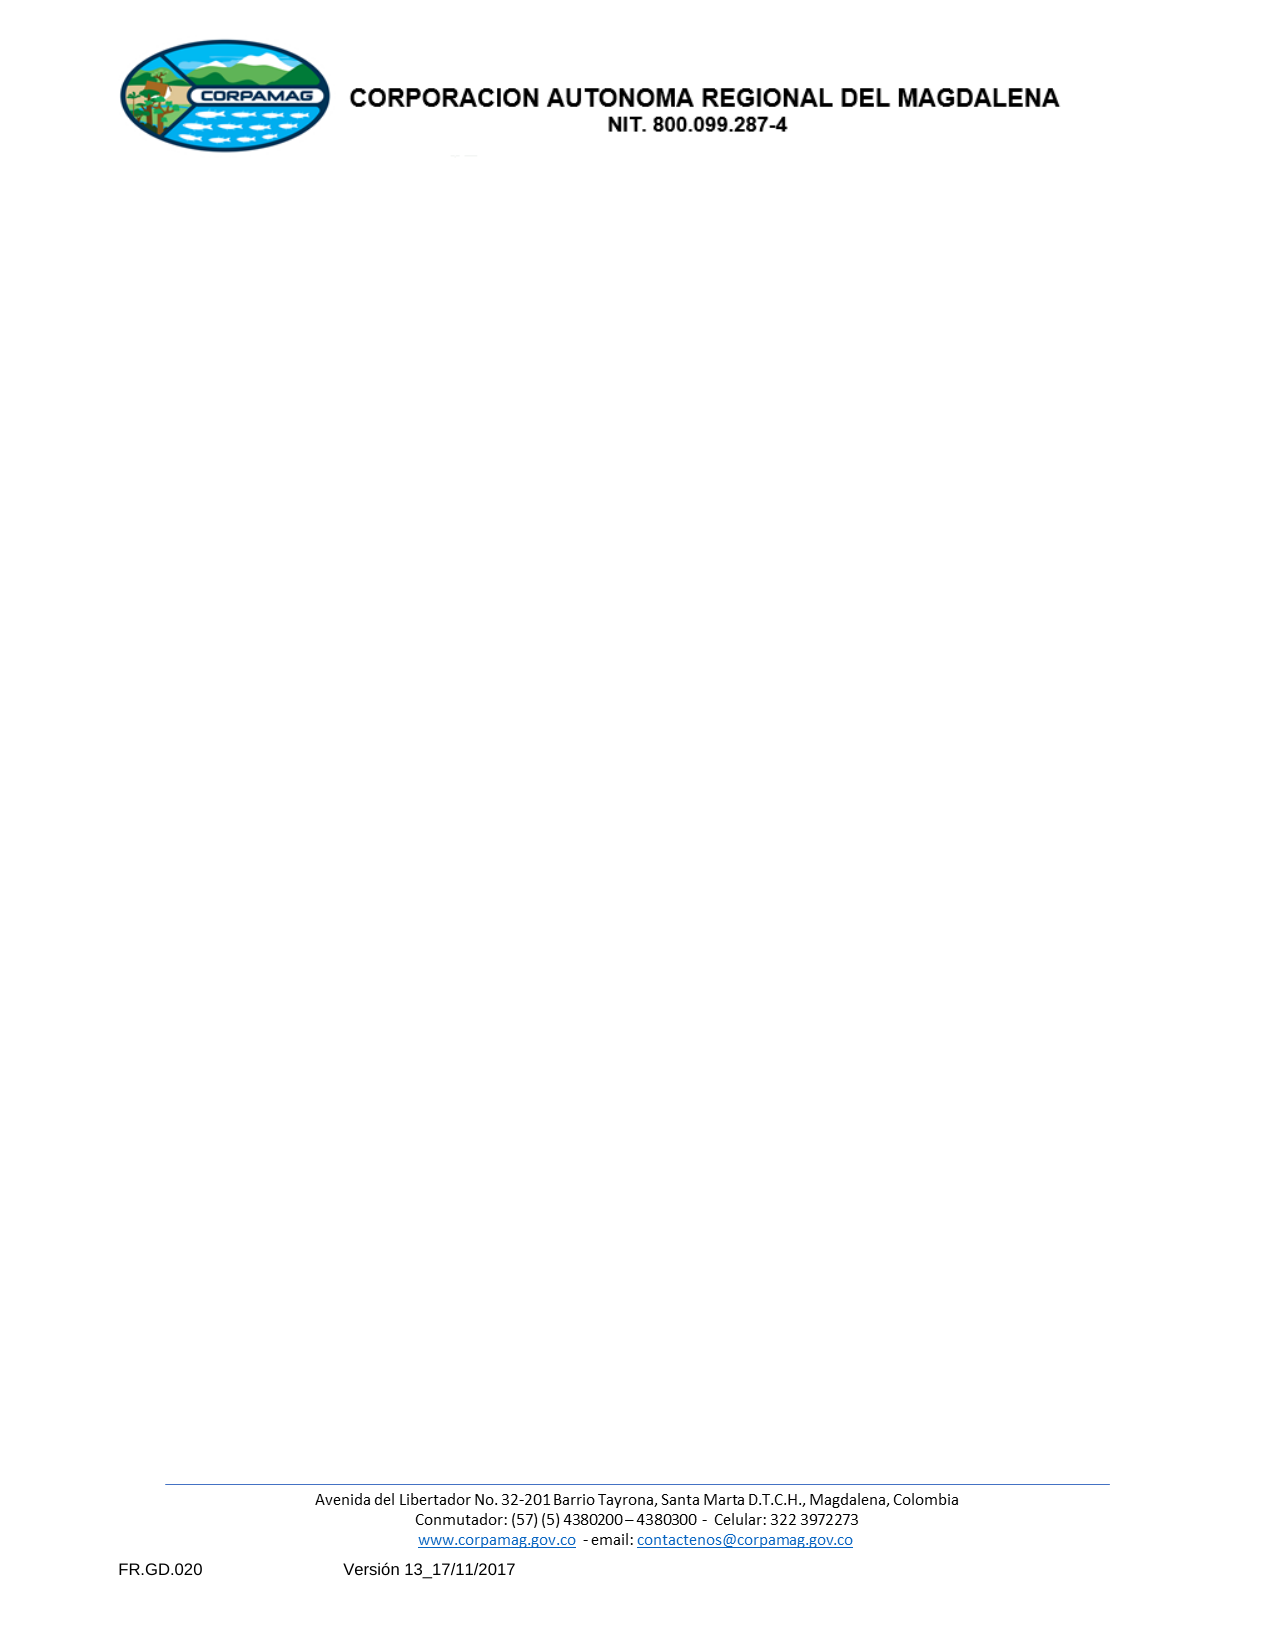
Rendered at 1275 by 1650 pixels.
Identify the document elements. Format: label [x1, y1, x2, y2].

picture [165, 1481, 1110, 1560]
picture [118, 35, 1068, 159]
